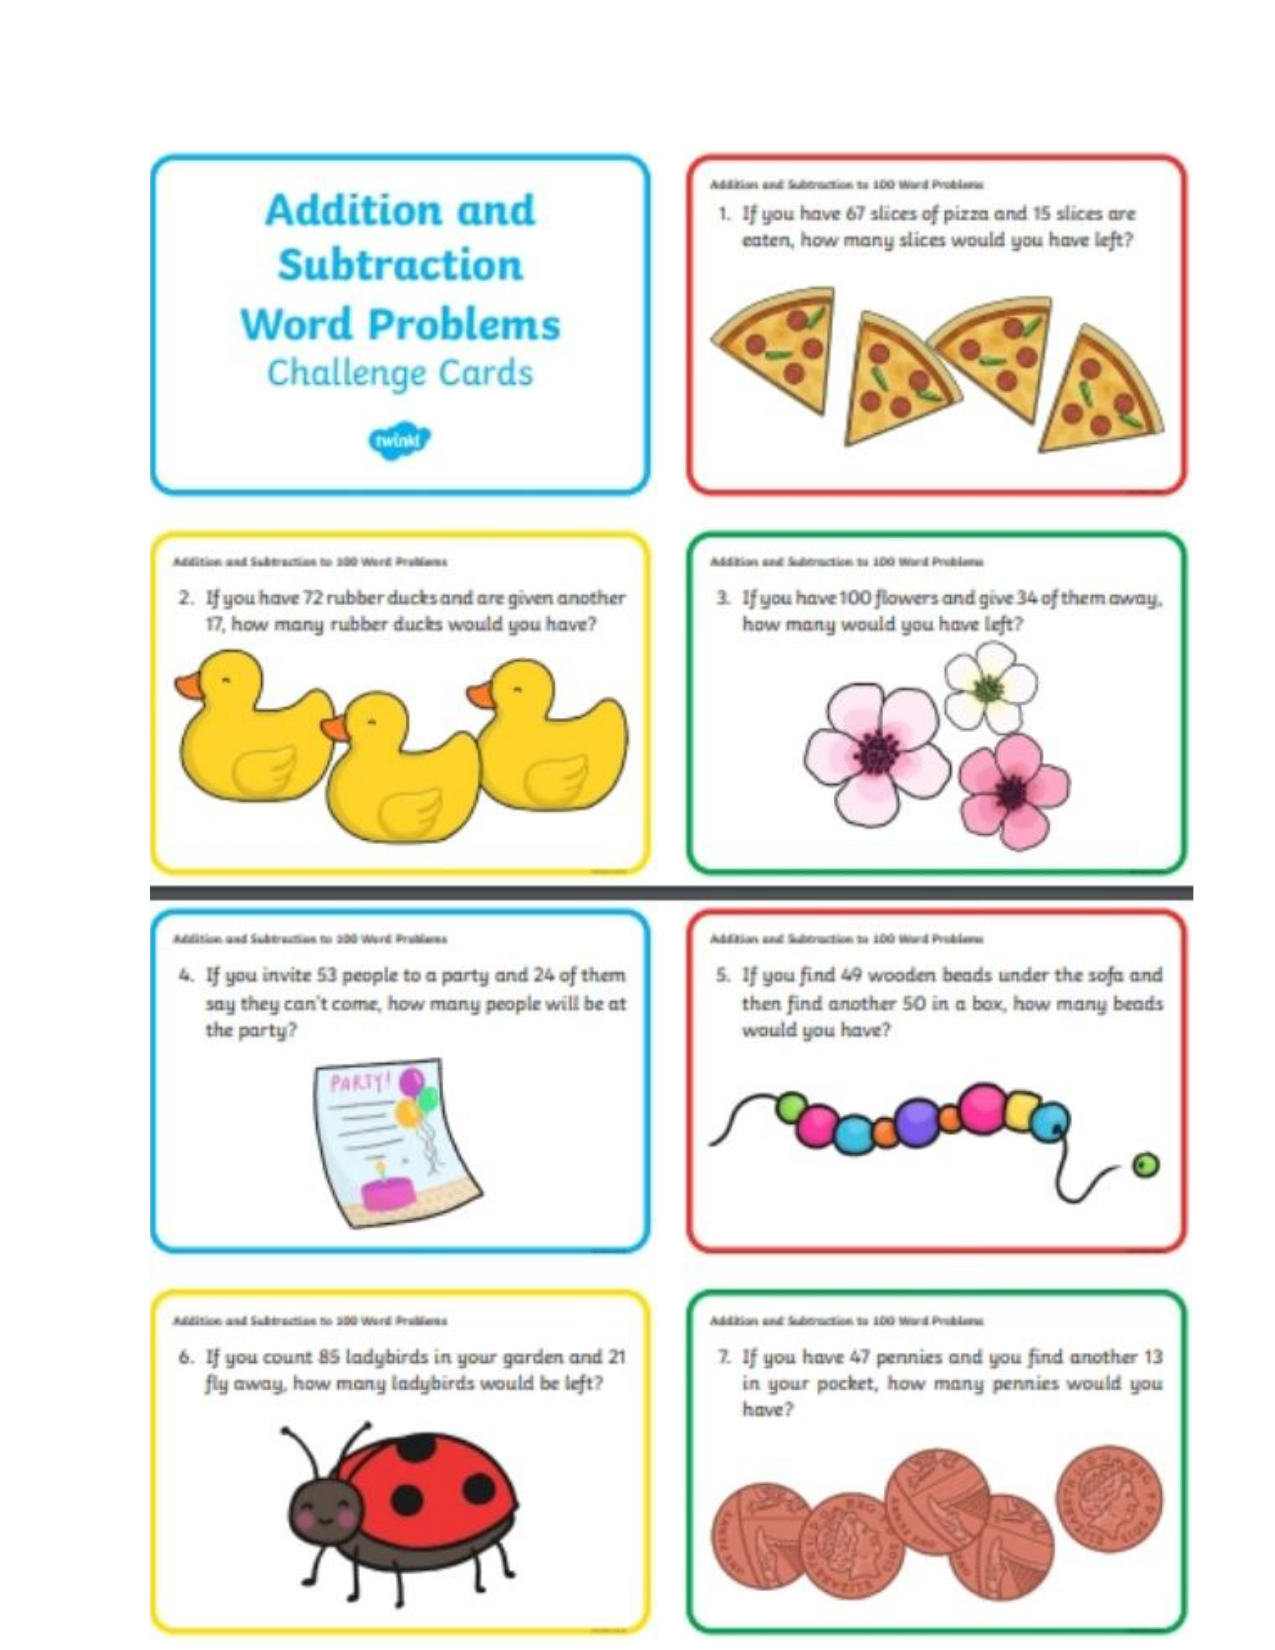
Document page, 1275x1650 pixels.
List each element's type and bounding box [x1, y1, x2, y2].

picture [150, 150, 1194, 1641]
